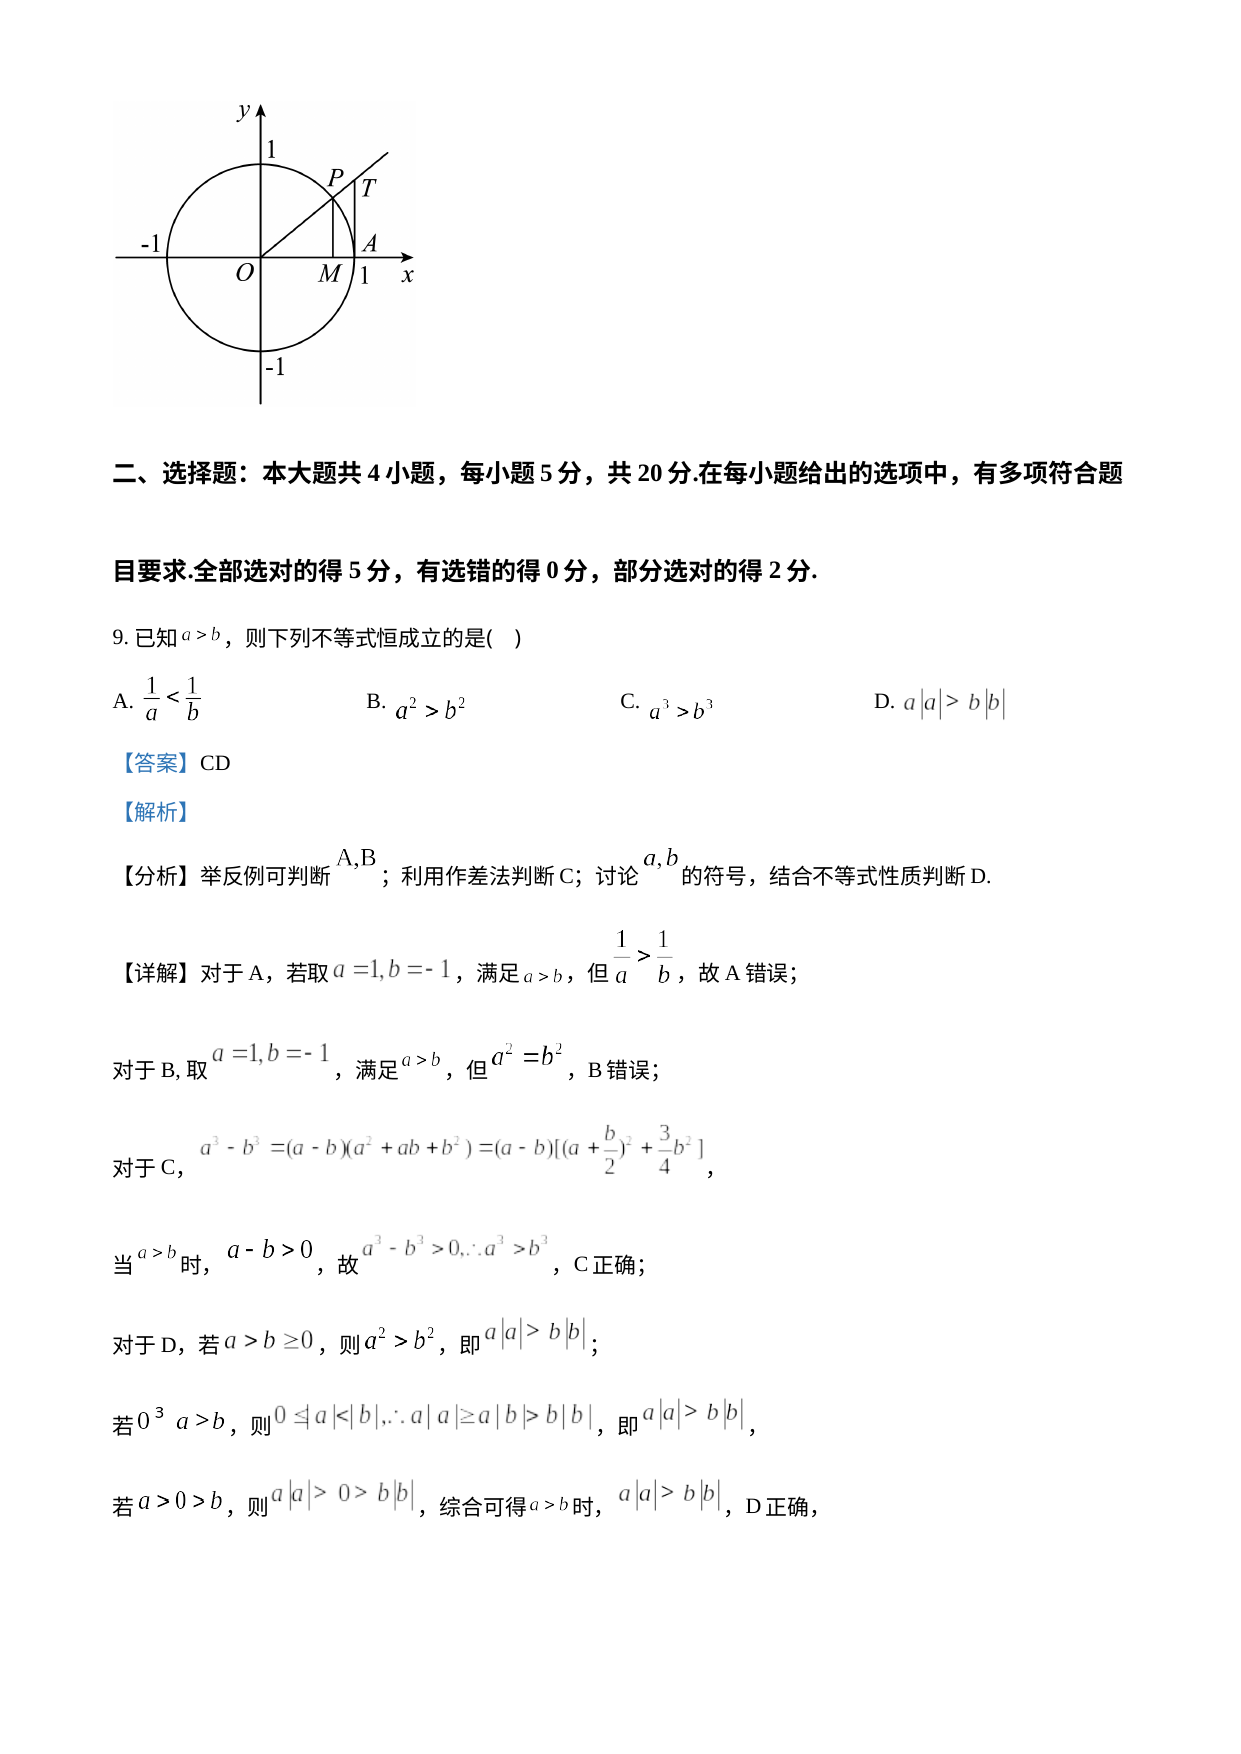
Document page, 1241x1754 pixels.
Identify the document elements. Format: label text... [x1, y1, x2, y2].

text 对于D，若，则，即； [112, 1312, 1128, 1377]
text 对于B, 取，满足，但，B错误； [112, 1037, 1128, 1102]
text 【答案】CD [112, 746, 1128, 778]
text 【分析】举反例可判断；利用作差法判断C；讨论的符号，结合不等式性质判断D. [112, 843, 1128, 908]
text 【解析】 [112, 794, 1128, 827]
picture [112, 101, 416, 407]
text A. B. C. D. [112, 668, 1128, 733]
text 【详解】对于A，若取，满足，但，故A错误； [112, 923, 1128, 1021]
text 二、选择题：本大题共4小题，每小题5分，共20分.在每小题给出的选项中，有多项符合题目要求.全部选对的得5分，有选错的得0分，部分选对的得2分. [112, 439, 1128, 602]
text 当时，，故，C正确； [112, 1231, 1128, 1296]
text 对于C，， [112, 1118, 1128, 1215]
text 若，则，即， [112, 1393, 1128, 1458]
text 若，则，综合可得时，，D正确， [112, 1473, 1128, 1538]
text 9. 已知，则下列不等式恒成立的是( ) [112, 620, 1128, 653]
